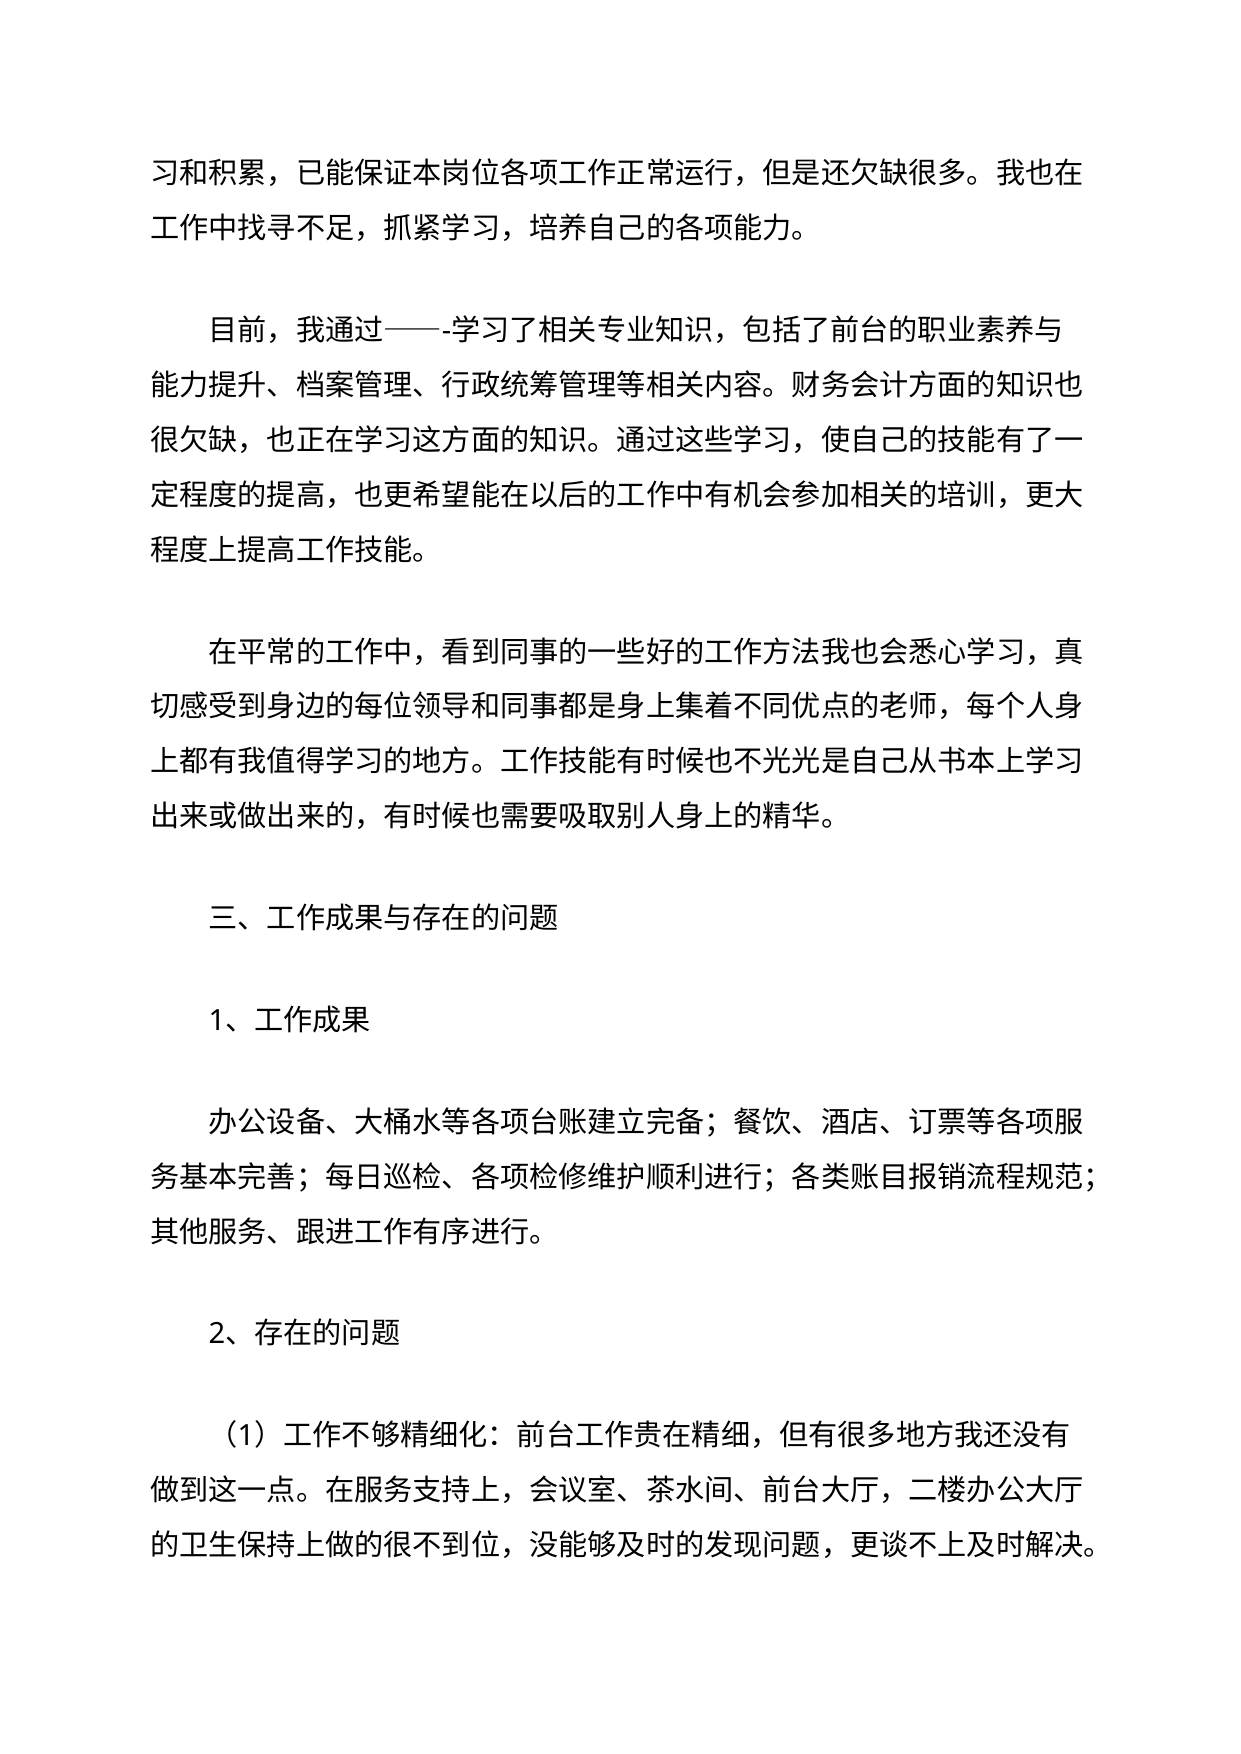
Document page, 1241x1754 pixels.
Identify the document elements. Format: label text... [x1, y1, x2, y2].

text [150, 150, 1090, 247]
text 办公设备、大桶水等各项台账建立完备；餐饮、酒店、订票等各项服务基本完善；每日巡检、各项检修维护顺利进行；各类账目报销流程规范；其他服务、跟进工作有序进行。 [150, 1098, 1090, 1250]
text 三、工作成果与存在的问题 [150, 894, 1090, 937]
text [150, 1412, 1090, 1564]
text 2、存在的问题 [150, 1310, 1090, 1352]
text 目前，我通过——-学习了相关专业知识，包括了前台的职业素养与能力提升、档案管理、行政统筹管理等相关内容。财务会计方面的知识也很欠缺，也正在学习这方面的知识。通过这些学习，使自己的技能有了一定程度的提高，也更希望能在以后的工作中有机会参加相关的培训，更大程度上提高工作技能。 [150, 307, 1090, 569]
text 在平常的工作中，看到同事的一些好的工作方法我也会悉心学习，真切感受到身边的每位领导和同事都是身上集着不同优点的老师，每个人身上都有我值得学习的地方。工作技能有时候也不光光是自己从书本上学习出来或做出来的，有时候也需要吸取别人身上的精华。 [150, 628, 1090, 835]
text 1、工作成果 [150, 996, 1090, 1039]
